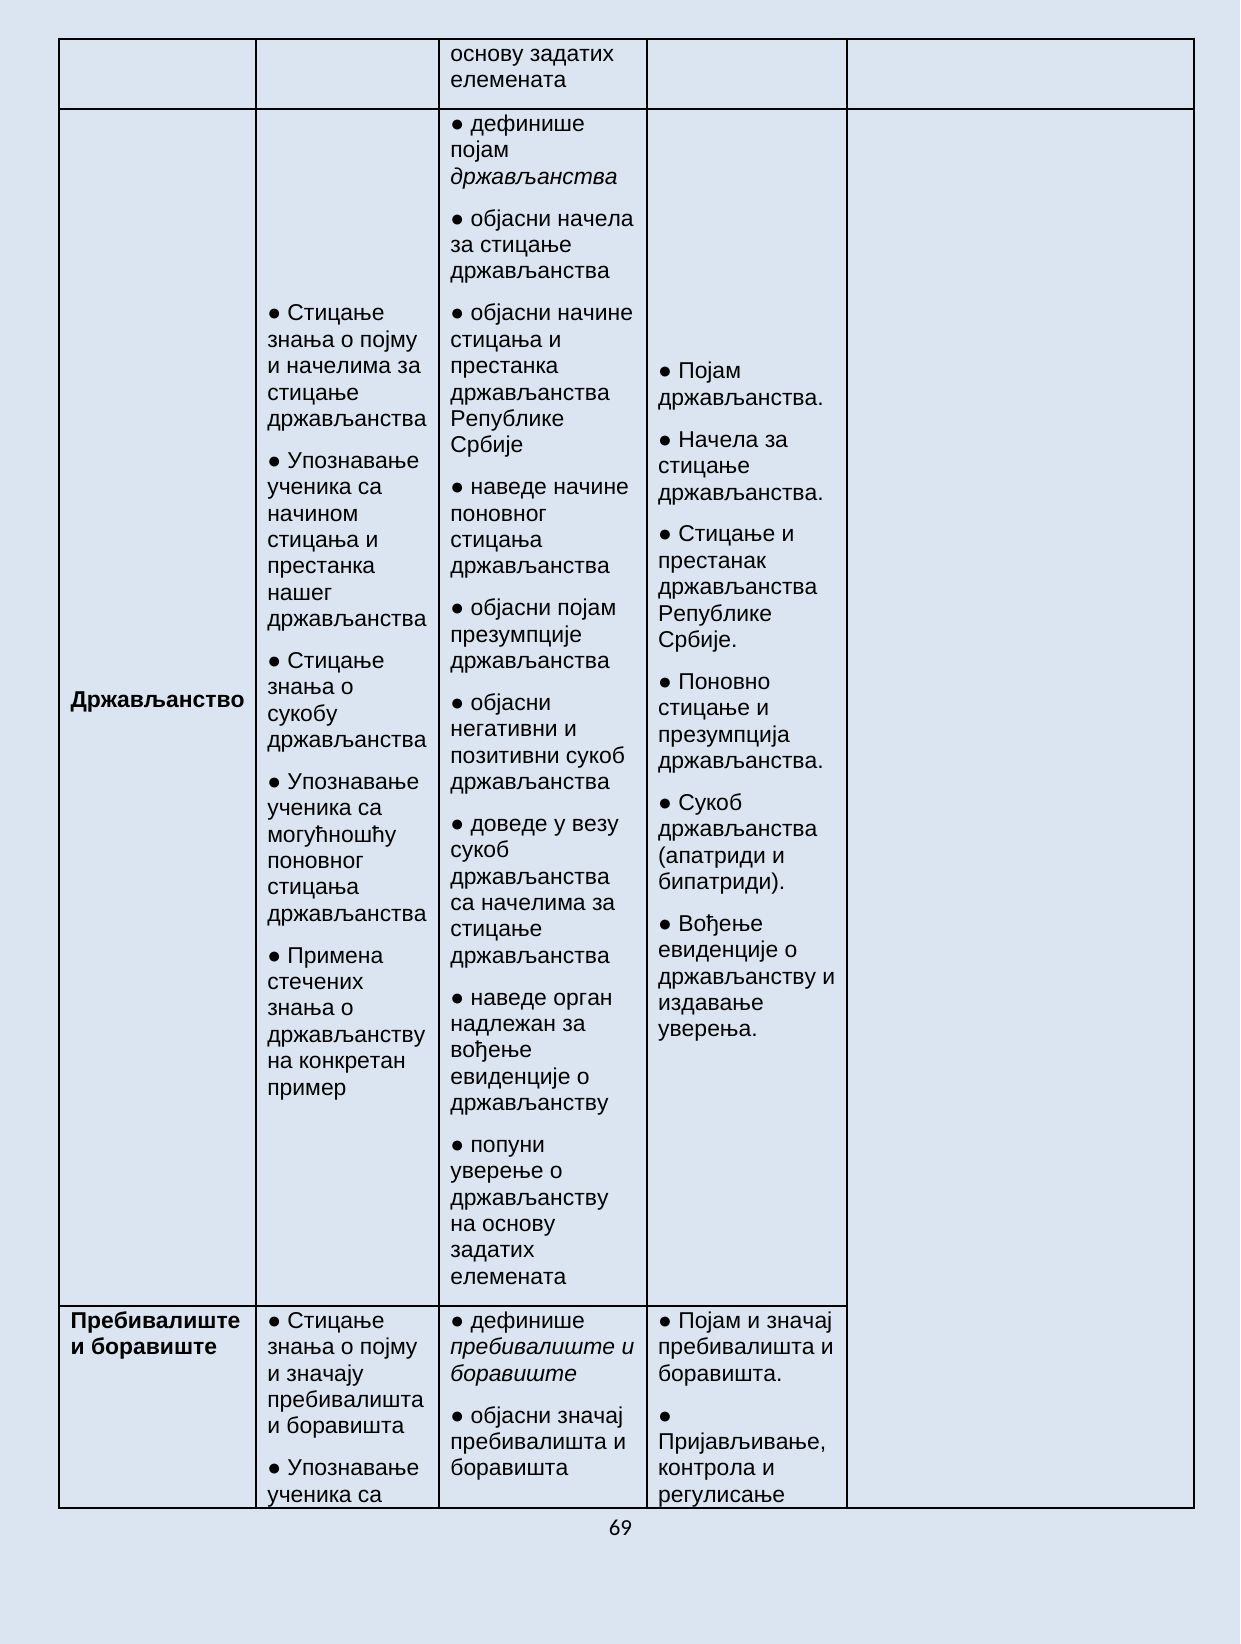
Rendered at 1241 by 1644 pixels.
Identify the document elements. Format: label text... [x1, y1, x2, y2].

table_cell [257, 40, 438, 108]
table_cell ● Стицање знања о појму и начелима за стицање држављанства ● Упознавање ученика са начином стицања и престанка нашег држављанства ● Стицање знања о сукобу држављанства ● Упознавање ученика са могућношћу поновног стицања држављанства ● Примена стечених знања о држављанству на конкретан пример [257, 110, 438, 1305]
table_cell ● дефинише појам држављанства ● објасни начела за стицање држављанства ● објасни начине стицања и престанка држављанства Републике Србије ● наведе начине поновног стицања држављанства ● објасни појам презумпције држављанства ● објасни негативни и позитивни сукоб држављанства ● доведе у везу сукоб држављанства са начелима за стицање држављанства ● наведе орган надлежан за вођење евиденције о држављанству ● попуни уверење о држављанству на основу задатих елемената [440, 110, 646, 1305]
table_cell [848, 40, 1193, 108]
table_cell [257, 1307, 438, 1507]
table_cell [60, 1307, 255, 1507]
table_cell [60, 40, 255, 108]
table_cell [648, 1307, 846, 1507]
table_cell ● Појам држављанства. ● Начела за стицање држављанства. ● Стицање и престанак држављанства Републике Србије. ● Поновно стицање и презумпција држављанства. ● Сукоб држављанства (апатриди и бипатриди). ● Вођење евиденције о држављанству и издавање уверења. [648, 110, 846, 1305]
table_cell Држављанство [60, 110, 255, 1305]
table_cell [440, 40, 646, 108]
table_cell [440, 1307, 646, 1507]
table_cell [848, 110, 1193, 1507]
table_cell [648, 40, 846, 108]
